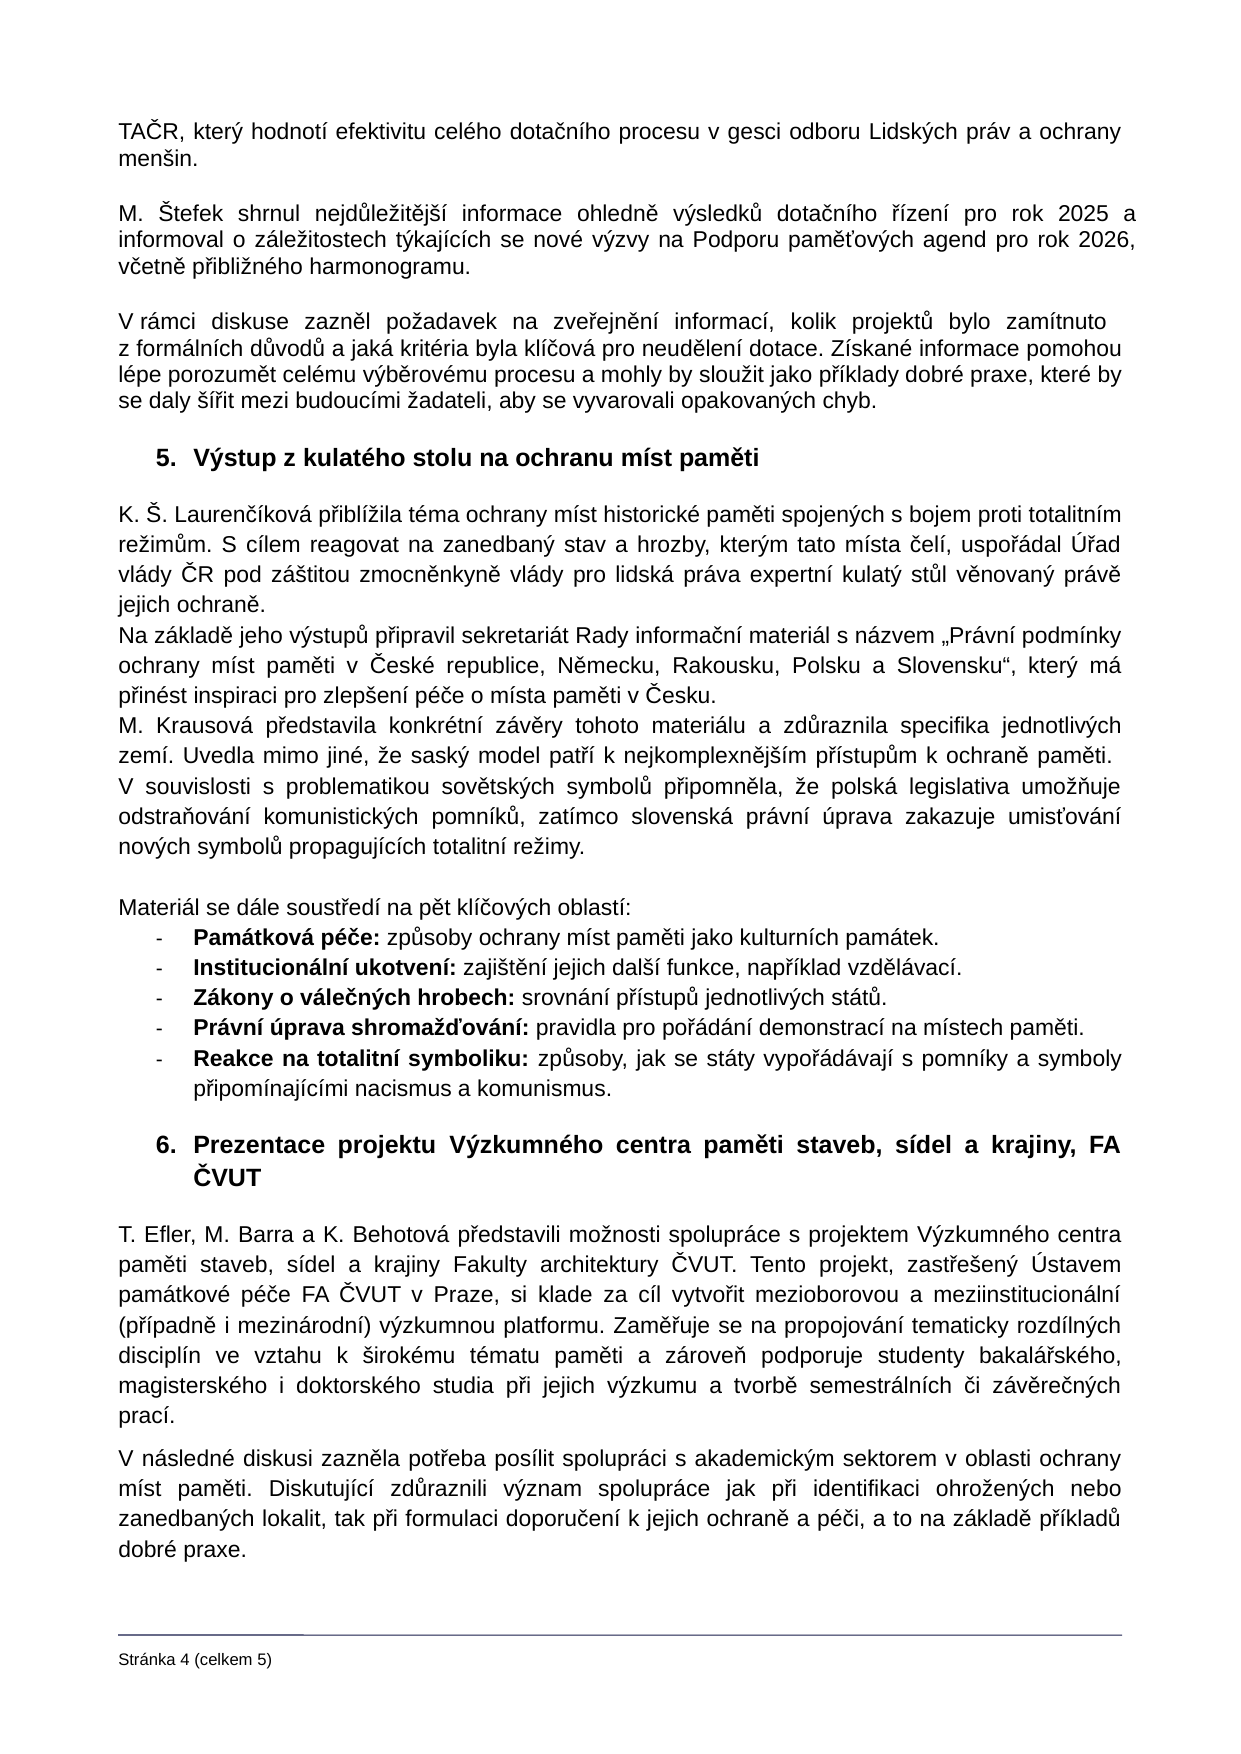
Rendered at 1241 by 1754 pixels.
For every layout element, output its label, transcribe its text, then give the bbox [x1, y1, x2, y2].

list Institucionální ukotvení: zajištění jejich další funkce, například vzdělávací. [156, 954, 1122, 980]
text T. Efler, M. Barra a K. Behotová představili možnosti spolupráce s projektem Výzkumného centra paměti staveb, sídel a krajiny Fakulty architektury ČVUT. Tento projekt, zastřešený Ústavem památkové péče FA ČVUT v Praze, si klade za cíl vytvořit mezioborovou a meziinstitucionální (případně i mezinárodní) výzkumnou platformu. Zaměřuje se na propojování tematicky rozdílných disciplín ve vztahu k širokému tématu paměti a zároveň podporuje studenty bakalářského, magisterského i doktorského studia při jejich výzkumu a tvorbě semestrálních či závěrečných prací. [118, 1221, 1122, 1429]
text V následné diskusi zazněla potřeba posílit spolupráci s akademickým sektorem v oblasti ochrany míst paměti. Diskutující zdůraznili význam spolupráce jak při identifikaci ohrožených nebo zanedbaných lokalit, tak při formulaci doporučení k jejich ochraně a péči, a to na základě příkladů dobré praxe. [118, 1445, 1122, 1562]
list Zákony o válečných hrobech: srovnání přístupů jednotlivých států. [156, 984, 1122, 1011]
text Materiál se dále soustředí na pět klíčových oblastí: [118, 893, 1122, 920]
list Právní úprava shromažďování: pravidla pro pořádání demonstrací na místech paměti. [156, 1014, 1122, 1041]
text M. Štefek shrnul nejdůležitější informace ohledně výsledků dotačního řízení pro rok 2025 a informoval o záležitostech týkajících se nové výzvy na Podporu paměťových agend pro rok 2026, včetně přibližného harmonogramu. [118, 200, 1137, 279]
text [118, 118, 1122, 171]
text Na základě jeho výstupů připravil sekretariát Rady informační materiál s názvem „Právní podmínky ochrany míst paměti v České republice, Německu, Rakousku, Polsku a Slovensku“, který má přinést inspiraci pro zlepšení péče o místa paměti v Česku. [118, 622, 1122, 708]
text V rámci diskuse zazněl požadavek na zveřejnění informací, kolik projektů bylo zamítnuto z formálních důvodů a jaká kritéria byla klíčová pro neudělení dotace. Získané informace pomohou lépe porozumět celému výběrovému procesu a mohly by sloužit jako příklady dobré praxe, které by se daly šířit mezi budoucími žadateli, aby se vyvarovali opakovaných chyb. [118, 308, 1122, 414]
subtitle Prezentace projektu Výzkumného centra paměti staveb, sídel a krajiny, FA ČVUT [156, 1130, 1122, 1192]
text M. Krausová představila konkrétní závěry tohoto materiálu a zdůraznila specifika jednotlivých zemí. Uvedla mimo jiné, že saský model patří k nejkomplexnějším přístupům k ochraně paměti. V souvislosti s problematikou sovětských symbolů připomněla, že polská legislativa umožňuje odstraňování komunistických pomníků, zatímco slovenská právní úprava zakazuje umisťování nových symbolů propagujících totalitní režimy. [118, 712, 1122, 859]
list Reakce na totalitní symboliku: způsoby, jak se státy vypořádávají s pomníky a symboly připomínajícími nacismus a komunismus. [156, 1044, 1122, 1101]
list Památková péče: způsoby ochrany míst paměti jako kulturních památek. [156, 924, 1122, 950]
text K. Š. Laurenčíková přiblížila téma ochrany míst historické paměti spojených s bojem proti totalitním režimům. S cílem reagovat na zanedbaný stav a hrozby, kterým tato místa čelí, uspořádal Úřad vlády ČR pod záštitou zmocněnkyně vlády pro lidská práva expertní kulatý stůl věnovaný právě jejich ochraně. [118, 501, 1122, 618]
subtitle Výstup z kulatého stolu na ochranu míst paměti [156, 443, 1122, 472]
